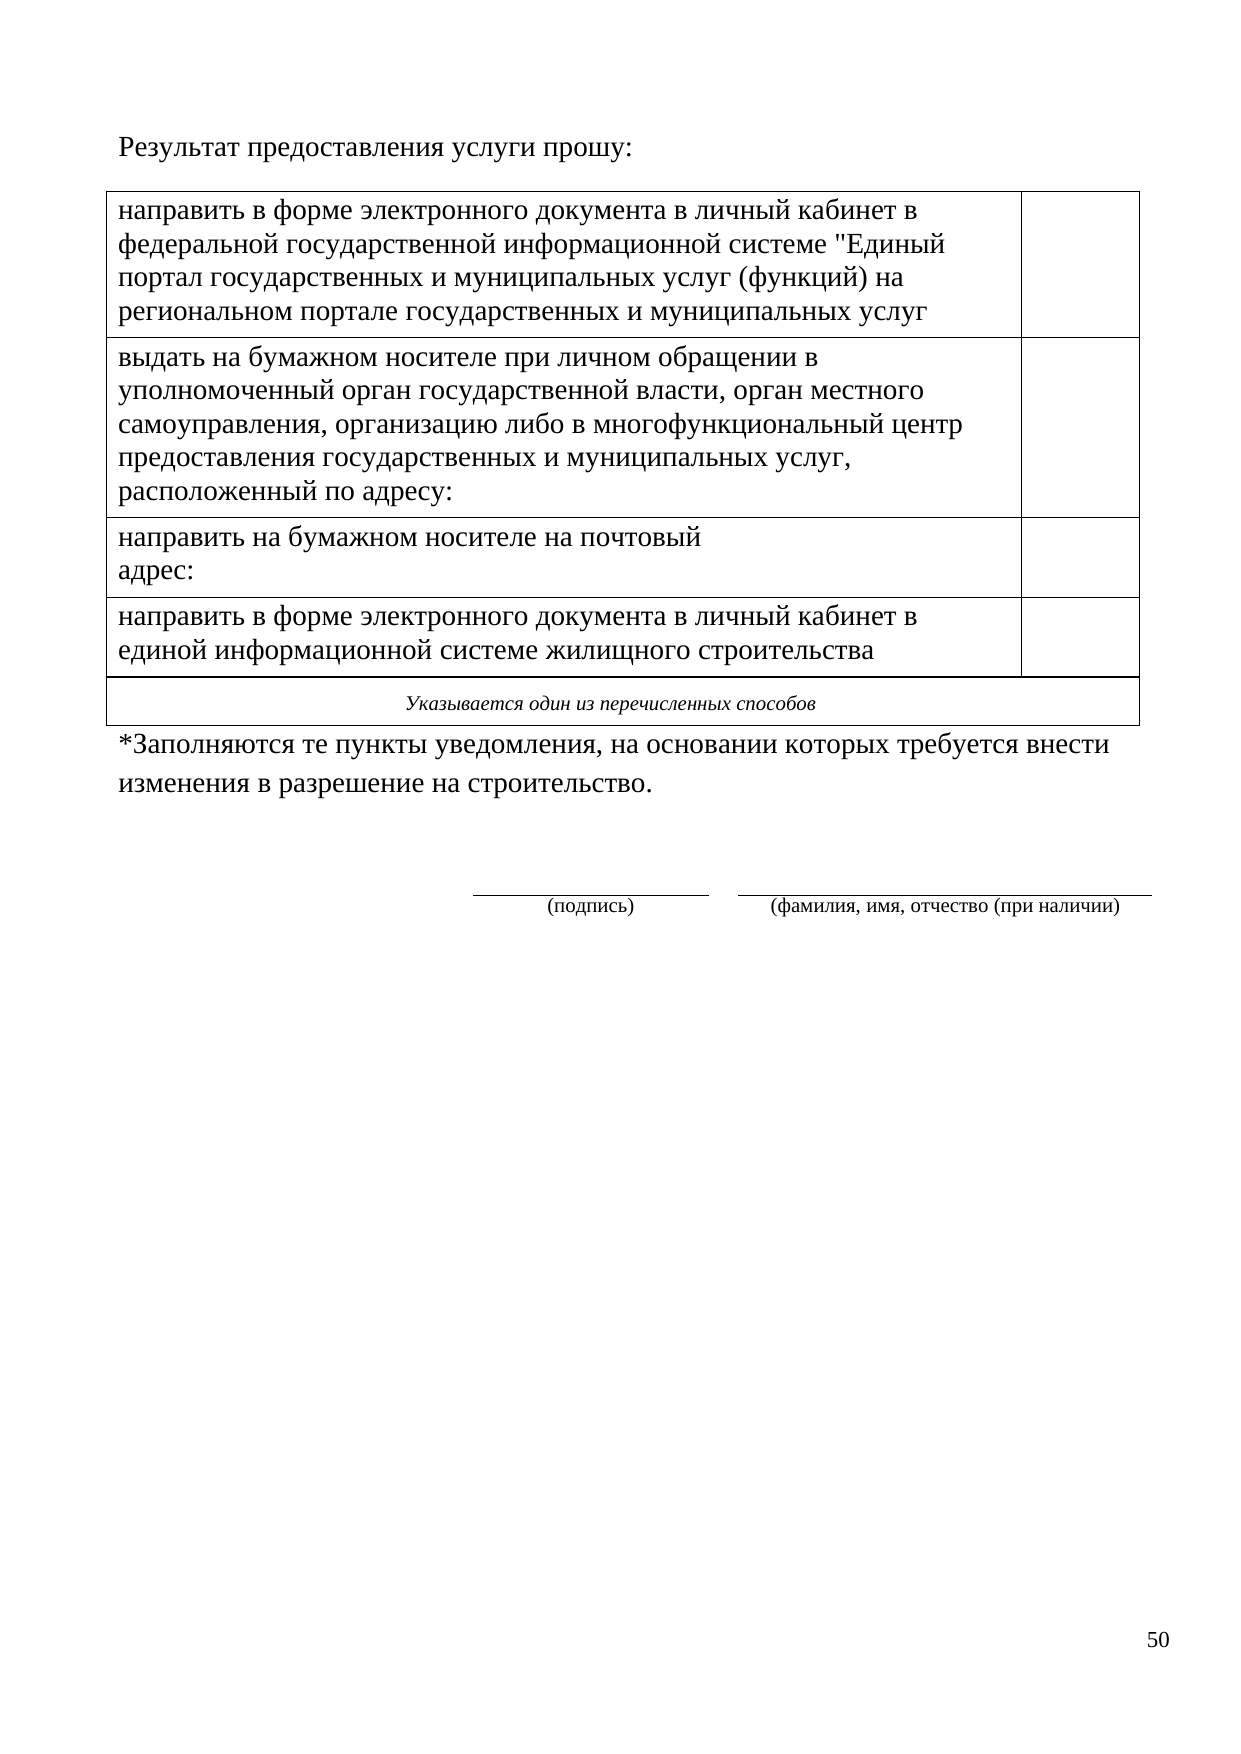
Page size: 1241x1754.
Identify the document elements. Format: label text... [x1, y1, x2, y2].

table_cell [1022, 338, 1139, 517]
table_header [1022, 192, 1139, 337]
table_cell [1022, 518, 1139, 597]
text Результат предоставления услуги прошу: [118, 129, 1169, 162]
text *Заполняются те пункты уведомления, на основании которых требуется внести изменения в разрешение на строительство. [118, 726, 1112, 798]
table_cell Указывается один из перечисленных способов [107, 678, 1139, 725]
text (подпись) (фамилия, имя, отчество (при наличии) [547, 891, 1169, 917]
table_cell направить на бумажном носителе на почтовый адрес: [107, 518, 1021, 597]
table_cell выдать на бумажном носителе при личном обращении в уполномоченный орган государственной власти, орган местного самоуправления, организацию либо в многофункциональный центр предоставления государственных и муниципальных услуг, расположенный по адресу: [107, 338, 1021, 517]
table_cell направить в форме электронного документа в личный кабинет в единой информационной системе жилищного строительства [107, 598, 1021, 676]
table_cell [1022, 598, 1139, 676]
table_header направить в форме электронного документа в личный кабинет в федеральной государственной информационной системе "Единый портал государственных и муниципальных услуг (функций) на региональном портале государственных и муниципальных услуг [107, 192, 1021, 337]
